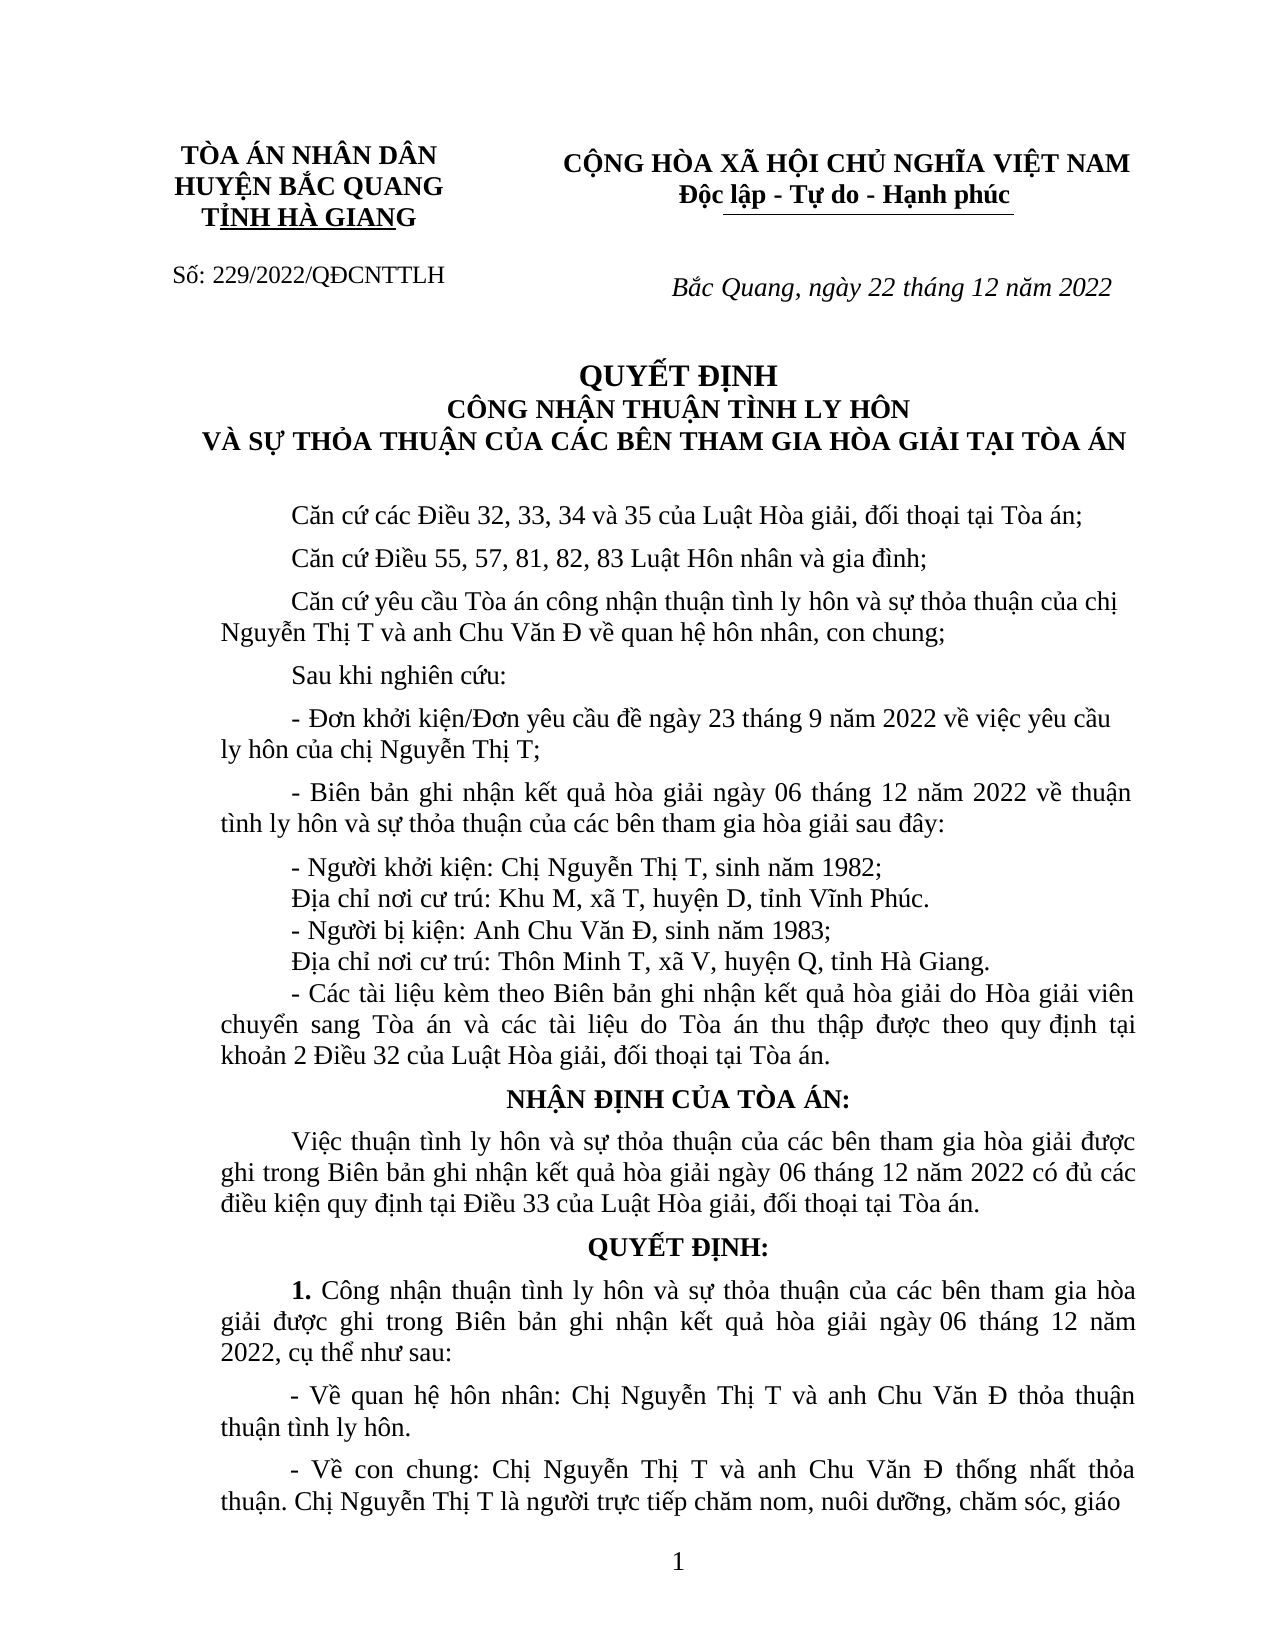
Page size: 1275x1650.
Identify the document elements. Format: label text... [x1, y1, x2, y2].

list Về con chung: Chị Nguyễn Thị T và anh Chu Văn Đ thống nhất thỏa thuận. Chị Nguyễn Thị T là người trực tiếp chăm nom, nuôi dưỡng, chăm sóc, giáo [220, 1454, 1136, 1516]
list Các tài liệu kèm theo Biên bản ghi nhận kết quả hòa giải do Hòa giải viên chuyển sang Tòa án và các tài liệu do Tòa án thu thập được theo quy định tại khoản 2 Điều 32 của Luật Hòa giải, đối thoại tại Tòa án. [220, 977, 1136, 1070]
text Độc lập - Tự do - Hạnh phúc [678, 178, 1148, 209]
list Biên bản ghi nhận kết quả hòa giải ngày 06 tháng 12 năm 2022 về thuận tình ly hôn và sự thỏa thuận của các bên tham gia hòa giải sau đây: [220, 776, 1137, 839]
text TÒA ÁN NHÂN DÂN HUYỆN BẮC QUANG TỈNH HÀ GIANG [172, 139, 445, 232]
title QUYẾT ĐỊNH [228, 357, 1128, 393]
text NHẬN ĐỊNH CỦA TÒA ÁN: [229, 1083, 1128, 1114]
list Người khởi kiện: Chị Nguyễn Thị T, sinh năm 1982; [291, 851, 1148, 882]
text Sau khi nghiên cứu: [291, 659, 1148, 690]
text Căn cứ các Điều 32, 33, 34 và 35 của Luật Hòa giải, đối thoại tại Tòa án; Căn cứ Điều 55, 57, 81, 82, 83 Luật Hôn nhân và gia đình; [291, 499, 1125, 573]
text CÔNG NHẬN THUẬN TÌNH LY HÔN [229, 393, 1128, 424]
text Địa chỉ nơi cư trú: Khu M, xã T, huyện D, tỉnh Vĩnh Phúc. [291, 882, 1148, 913]
list Về quan hệ hôn nhân: Chị Nguyễn Thị T và anh Chu Văn Đ thỏa thuận thuận tình ly hôn. [220, 1379, 1136, 1442]
list Đơn khởi kiện/Đơn yêu cầu đề ngày 23 tháng 9 năm 2022 về việc yêu cầu ly hôn của chị Nguyễn Thị T; [220, 702, 1136, 764]
text Việc thuận tình ly hôn và sự thỏa thuận của các bên tham gia hòa giải được ghi trong Biên bản ghi nhận kết quả hòa giải ngày 06 tháng 12 năm 2022 có đủ các điều kiện quy định tại Điều 33 của Luật Hòa giải, đối thoại tại Tòa án. [220, 1125, 1137, 1219]
text Bắc Quang, ngày 22 tháng 12 năm 2022 [671, 271, 1148, 302]
text VÀ SỰ THỎA THUẬN CỦA CÁC BÊN THAM GIA HÒA GIẢI TẠI TÒA ÁN [200, 425, 1128, 456]
list Công nhận thuận tình ly hôn và sự thỏa thuận của các bên tham gia hòa giải được ghi trong Biên bản ghi nhận kết quả hòa giải ngày 06 tháng 12 năm 2022, cụ thể như sau: [220, 1274, 1137, 1368]
text CỘNG HÒA XÃ HỘI CHỦ NGHĨA VIỆT NAM [563, 147, 1148, 178]
text QUYẾT ĐỊNH: [229, 1231, 1128, 1262]
list Người bị kiện: Anh Chu Văn Đ, sinh năm 1983; [291, 914, 1148, 945]
text Căn cứ yêu cầu Tòa án công nhận thuận tình ly hôn và sự thỏa thuận của chị Nguyễn Thị T và anh Chu Văn Đ về quan hệ hôn nhân, con chung; [220, 585, 1125, 647]
text Địa chỉ nơi cư trú: Thôn Minh T, xã V, huyện Q, tỉnh Hà Giang. [291, 945, 1148, 976]
text Số: 229/2022/QĐCNTTLH [170, 260, 447, 288]
